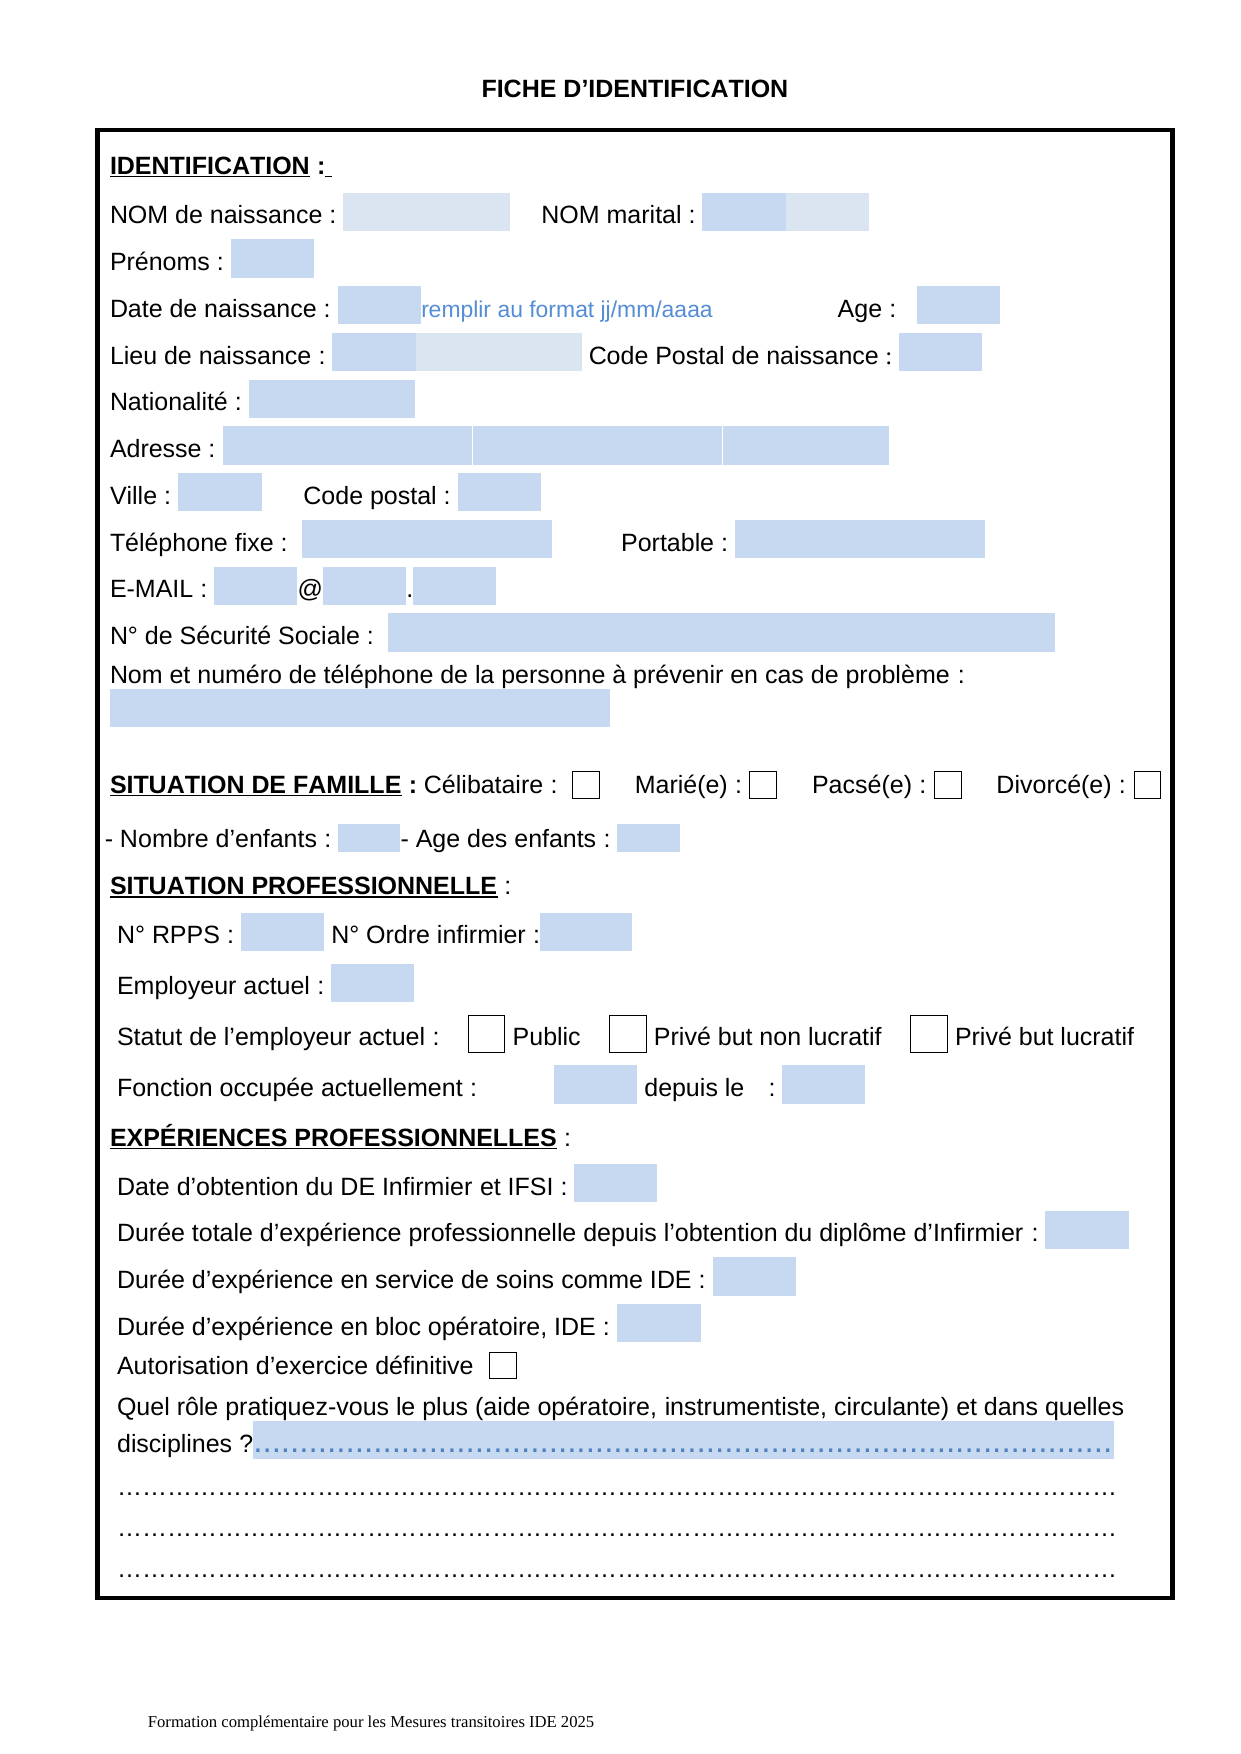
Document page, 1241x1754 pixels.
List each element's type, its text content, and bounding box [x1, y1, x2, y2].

table_header IDENTIFICATION : NOM de naissance : NOM marital : Prénoms : Date de naissance : remplir au format jj/mm/aaaa Age : Lieu de naissance : Code Postal de naissance : Nationalité : Adresse : Ville : Code postal : Téléphone fixe : Portable : E-MAIL : @ . N° de Sécurité Sociale : [100, 132, 1170, 652]
table_cell SITUATION DE FAMILLE : Célibataire : Marié(e) : Pacsé(e) : Divorcé(e) : - Nombre d’enfants : - Age des enfants : SITUATION PROFESSIONNELLE : N° RPPS : N° Ordre infirmier : Employeur actuel : Statut de l’employeur actuel : Public Privé but non lucratif Privé but lucratif Fonction occupée actuellement : depuis le : EXPÉRIENCES PROFESSIONNELLES : Date d’obtention du DE Infirmier et IFSI : Durée totale d’expérience professionnelle depuis l’obtention du diplôme d’Infirmier : Durée d’expérience en service de soins comme IDE : Durée d’expérience en bloc opératoire, IDE : Autorisation d’exercice définitive Quel rôle pratiquez-vous le plus (aide opératoire, instrumentiste, circulante) et dans quelles disciplines ?............................................................................................. ………………………………………………………………………………………………………… ………………………………………………………………………………………………………… ………………………………………………………………………………………………………… [100, 727, 1170, 1596]
table_cell Nom et numéro de téléphone de la personne à prévenir en cas de problème : [100, 652, 1170, 727]
text FICHE D’IDENTIFICATION [148, 74, 1122, 103]
